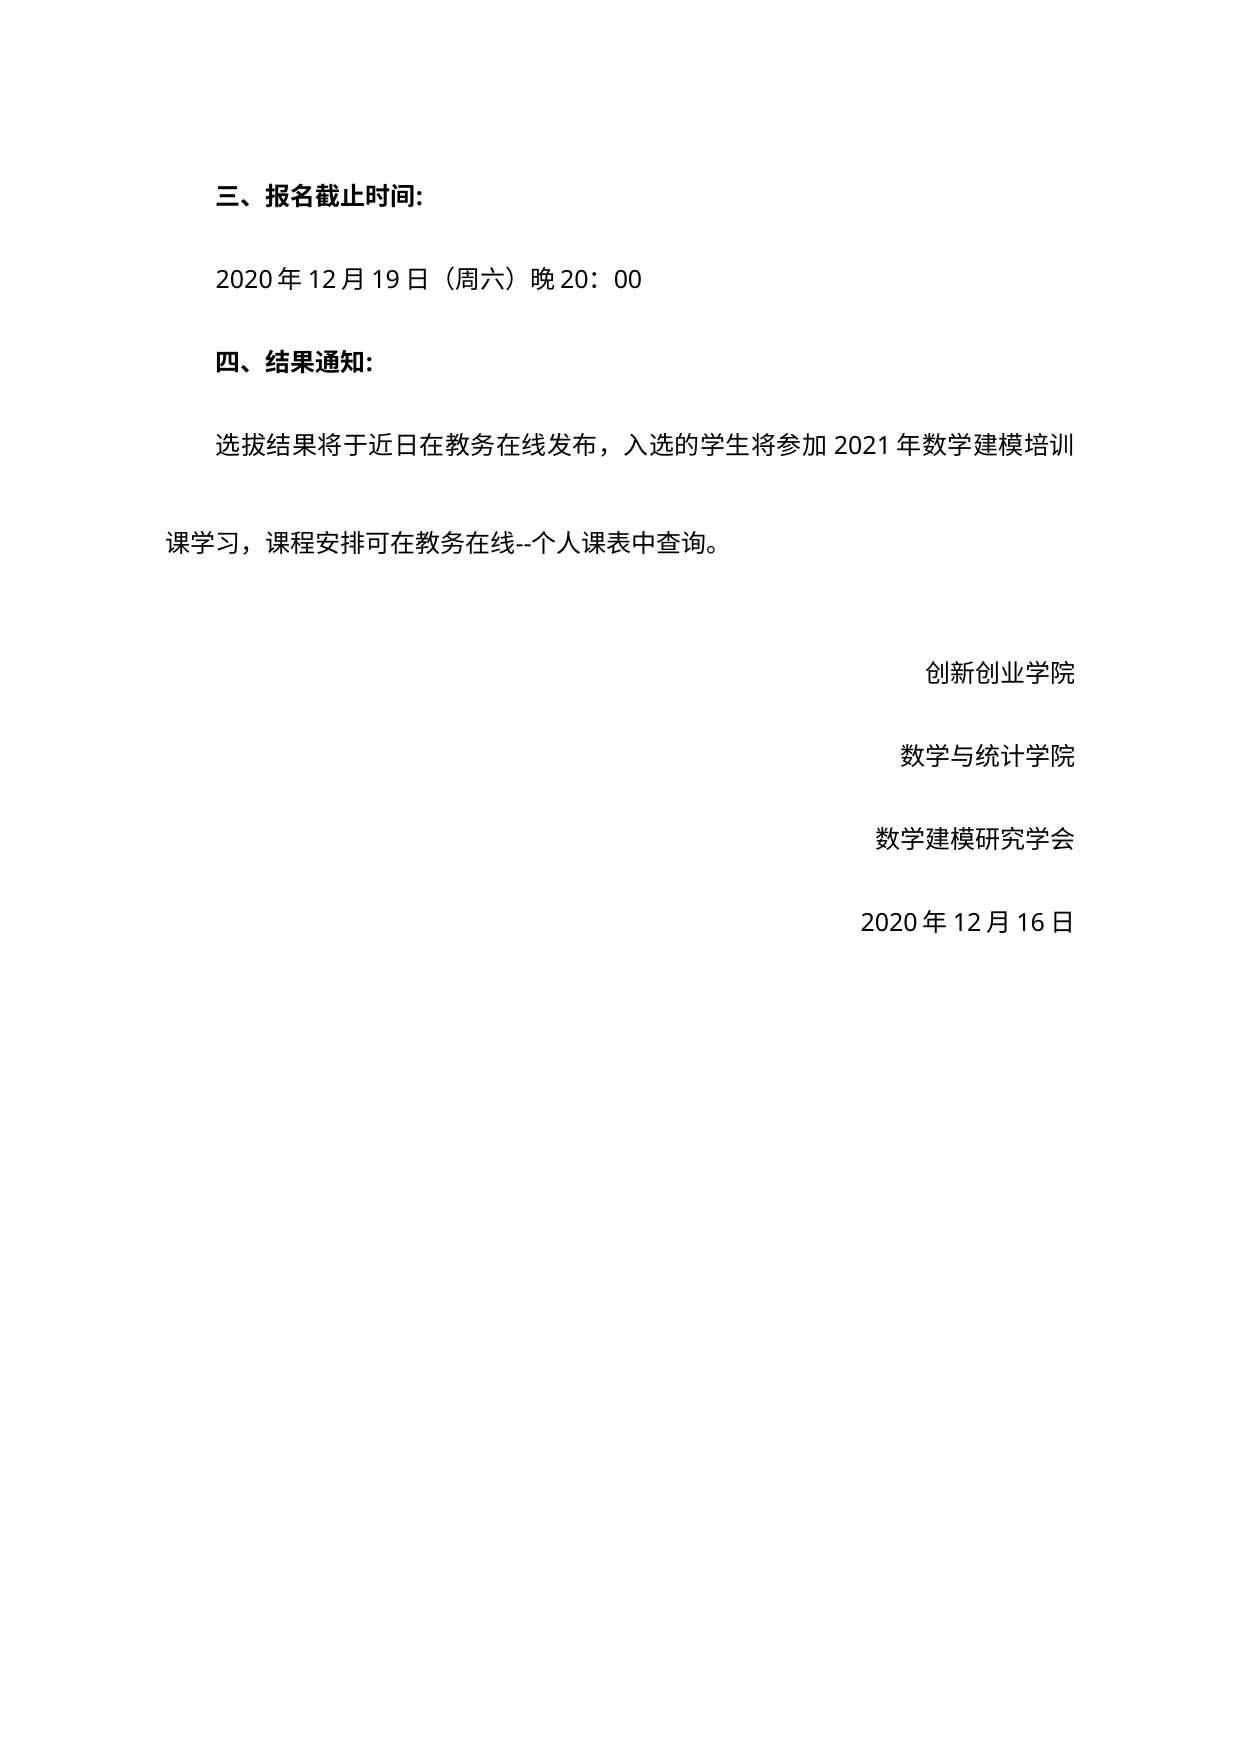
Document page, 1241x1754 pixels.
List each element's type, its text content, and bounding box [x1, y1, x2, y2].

text 数学与统计学院 [165, 722, 1075, 787]
text 2020年12月19日（周六）晚20：00 [165, 245, 1075, 310]
text 三、报名截止时间: [165, 162, 1075, 227]
text 2020年12月16日 [165, 888, 1075, 953]
text 选拔结果将于近日在教务在线发布，入选的学生将参加2021年数学建模培训课学习，课程安排可在教务在线--个人课表中查询。 [165, 411, 1075, 574]
text 创新创业学院 [165, 639, 1075, 704]
text 四、结果通知: [165, 328, 1075, 393]
text 数学建模研究学会 [165, 805, 1075, 870]
